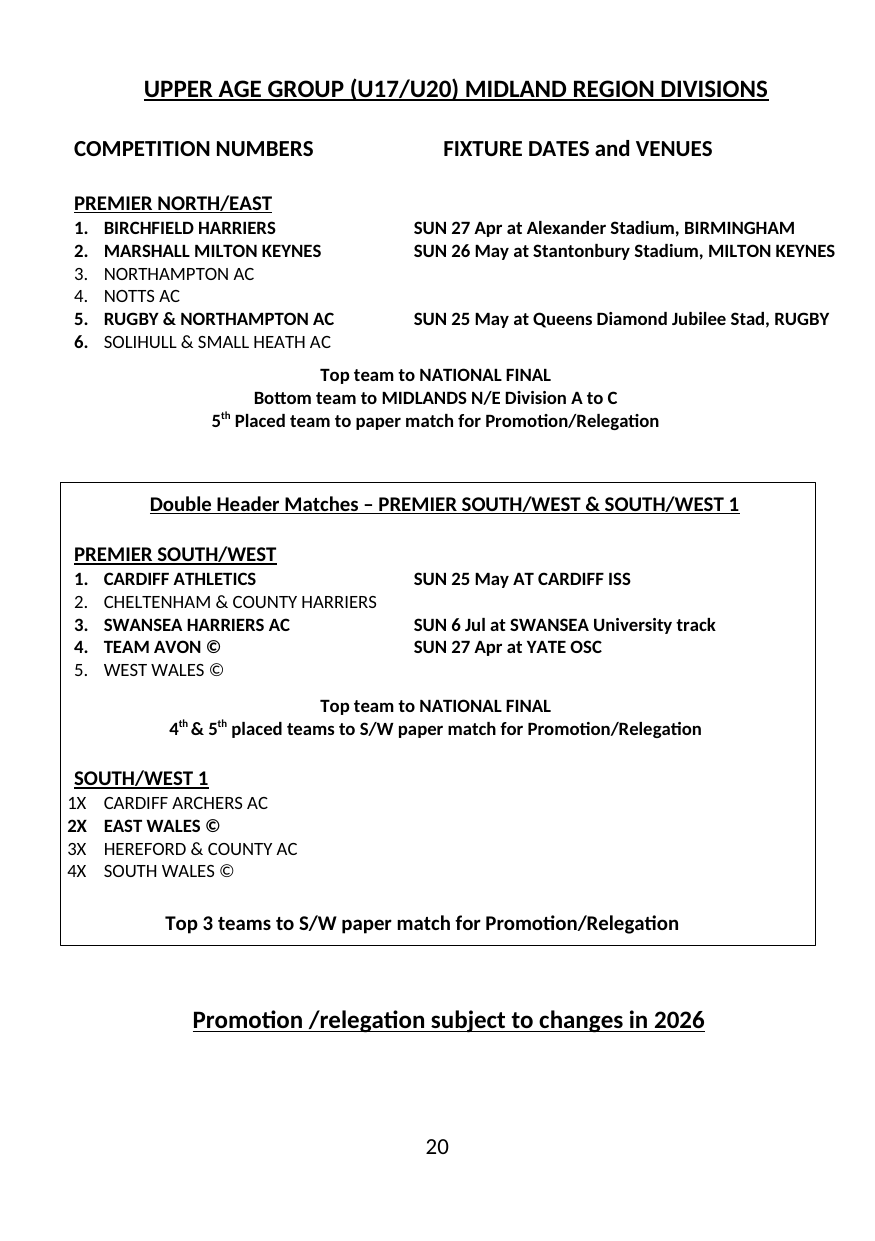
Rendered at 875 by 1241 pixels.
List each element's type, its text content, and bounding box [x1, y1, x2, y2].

list SWANSEA HARRIERS AC SUN 6 Jul at SWANSEA University track [74, 613, 844, 636]
text Top team to NATIONAL FINAL [29, 363, 842, 386]
list CHELTENHAM & COUNTY HARRIERS [74, 590, 844, 613]
list MARSHALL MILTON KEYNES SUN 26 May at Stantonbury Stadium, MILTON KEYNES [74, 239, 844, 262]
list SOLIHULL & SMALL HEATH AC [74, 330, 844, 353]
text PREMIER SOUTH/WEST [74, 542, 815, 567]
text UPPER AGE GROUP (U17/U20) MIDLAND REGION DIVISIONS [44, 73, 868, 104]
text 3X HEREFORD & COUNTY AC [67, 837, 868, 860]
list WEST WALES © [74, 659, 844, 682]
list BIRCHFIELD HARRIERS SUN 27 Apr at Alexander Stadium, BIRMINGHAM [74, 216, 844, 239]
list TEAM AVON © SUN 27 Apr at YATE OSC [74, 636, 844, 659]
text 2X EAST WALES © [67, 814, 868, 837]
text SOUTH/WEST 1 [74, 766, 800, 791]
text COMPETITION NUMBERS FIXTURE DATES and VENUES [29, 134, 844, 162]
text Double Header Matches – PREMIER SOUTH/WEST & SOUTH/WEST 1 [74, 491, 815, 516]
text Bottom team to MIDLANDS N/E Division A to C [29, 386, 842, 409]
list CARDIFF ATHLETICS SUN 25 May AT CARDIFF ISS [74, 567, 844, 590]
text 5th Placed team to paper match for Promotion/Relegation [29, 409, 842, 432]
list NORTHAMPTON AC [74, 262, 844, 284]
text PREMIER NORTH/EAST [74, 190, 844, 216]
text Top 3 teams to S/W paper match for Promotion/Relegation [29, 911, 815, 936]
text Promotion /relegation subject to changes in 2026 [29, 1005, 868, 1035]
text 4X SOUTH WALES © [67, 860, 868, 883]
list NOTTS AC [74, 284, 844, 307]
list RUGBY & NORTHAMPTON AC SUN 25 May at Queens Diamond Jubilee Stad, RUGBY [74, 307, 844, 330]
text 4th & 5th placed teams to S/W paper match for Promotion/Relegation [29, 717, 842, 740]
text 1X CARDIFF ARCHERS AC [67, 791, 868, 814]
text Top team to NATIONAL FINAL [29, 694, 842, 717]
